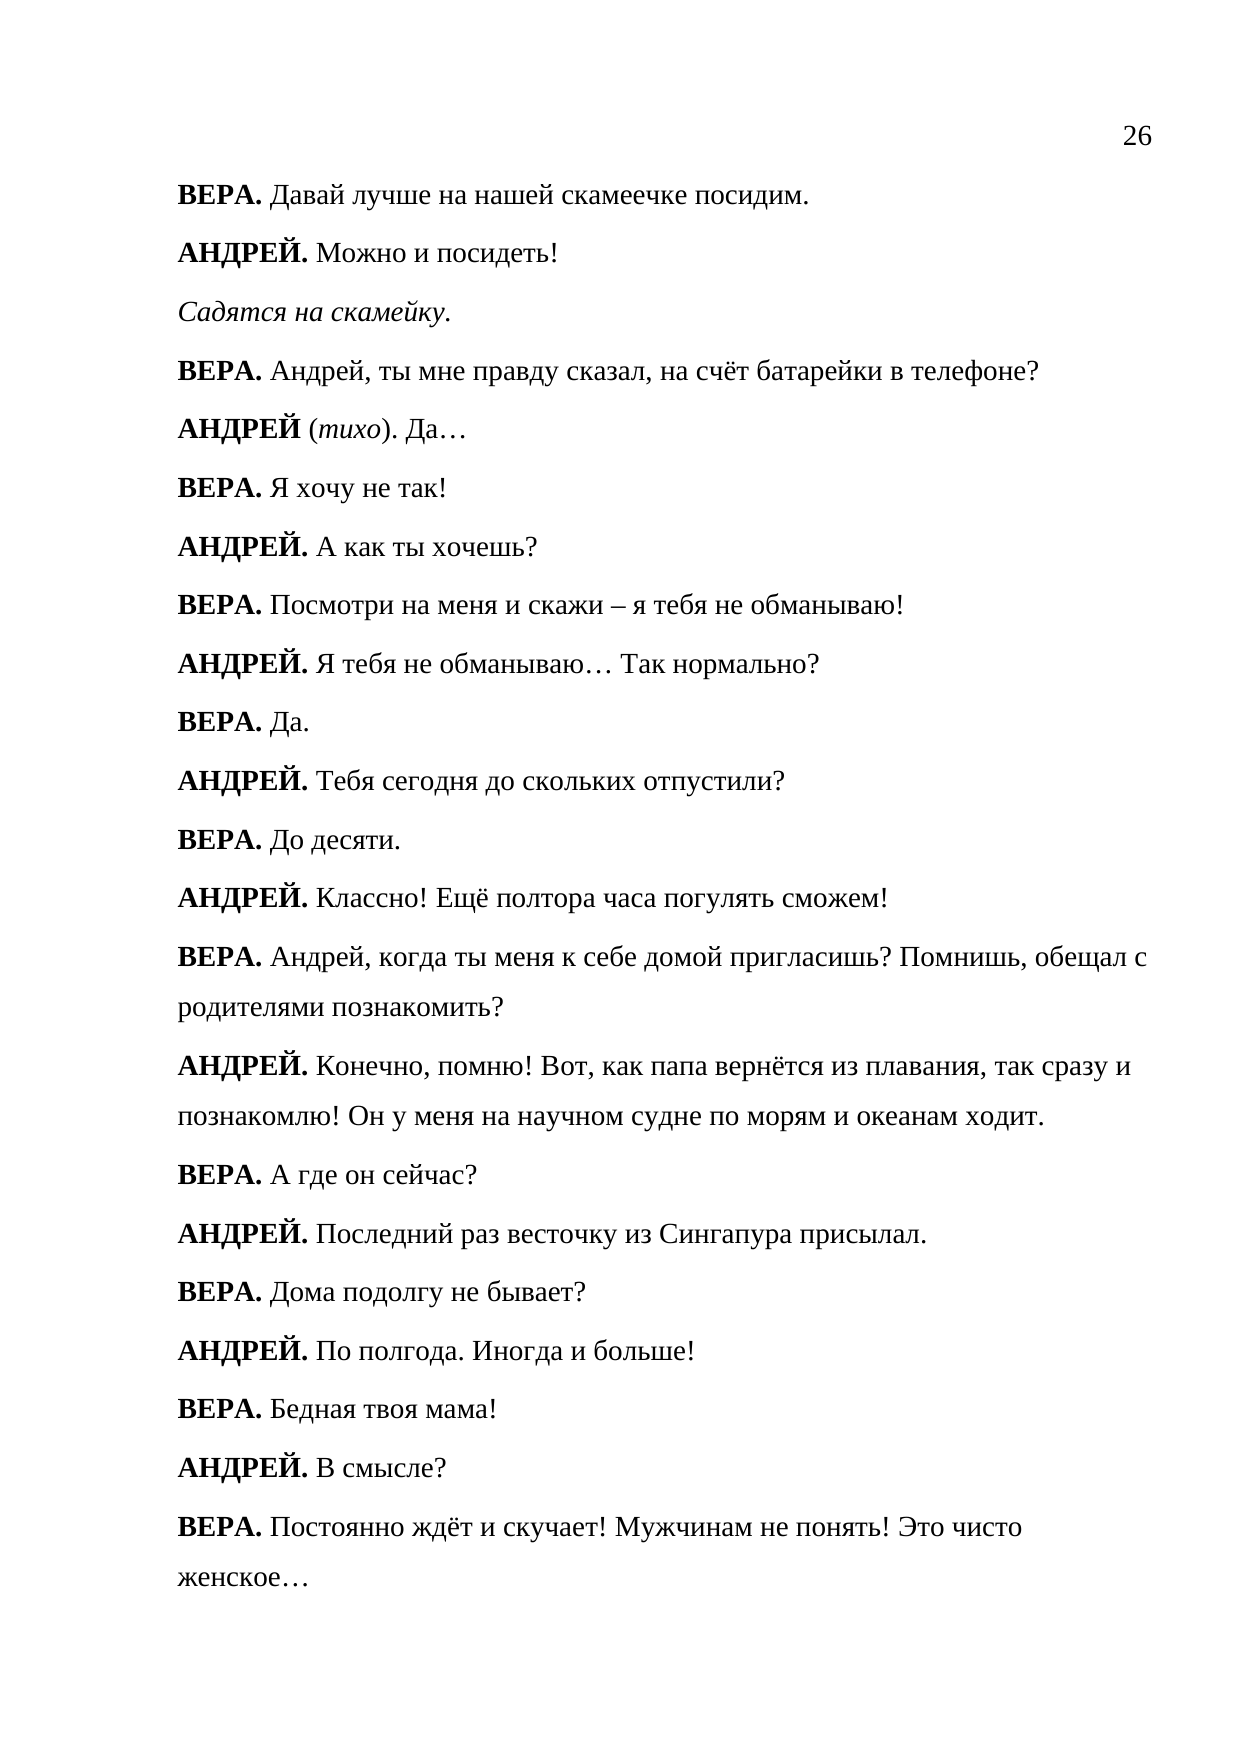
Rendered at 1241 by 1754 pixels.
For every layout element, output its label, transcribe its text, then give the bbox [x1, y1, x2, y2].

text АНДРЕЙ. Последний раз весточку из Сингапура присылал. [177, 1216, 1152, 1249]
text ВЕРА. До десяти. [177, 822, 1152, 855]
text АНДРЕЙ. Я тебя не обманываю… Так нормально? [177, 646, 1152, 679]
text АНДРЕЙ. А как ты хочешь? [177, 529, 1152, 562]
text ВЕРА. Постоянно ждёт и скучает! Мужчинам не понять! Это чисто женское… [177, 1509, 1152, 1593]
text АНДРЕЙ. Конечно, помню! Вот, как папа вернётся из плавания, так сразу и познакомлю! Он у меня на научном судне по морям и океанам ходит. [177, 1048, 1152, 1132]
text АНДРЕЙ. Можно и посидеть! [177, 235, 1152, 269]
text 26 [177, 118, 1152, 152]
text Садятся на скамейку. [177, 294, 1152, 328]
text АНДРЕЙ. Тебя сегодня до скольких отпустили? [177, 763, 1152, 797]
text АНДРЕЙ. В смысле? [177, 1450, 1152, 1484]
text АНДРЕЙ. Классно! Ещё полтора часа погулять сможем! [177, 881, 1152, 914]
text ВЕРА. Дома подолгу не бывает? [177, 1274, 1152, 1308]
text ВЕРА. Бедная твоя мама! [177, 1392, 1152, 1425]
text ВЕРА. А где он сейчас? [177, 1157, 1152, 1191]
text ВЕРА. Андрей, ты мне правду сказал, на счёт батарейки в телефоне? [177, 353, 1152, 386]
text ВЕРА. Андрей, когда ты меня к себе домой пригласишь? Помнишь, обещал с родителями познакомить? [177, 939, 1152, 1023]
text АНДРЕЙ. По полгода. Иногда и больше! [177, 1333, 1152, 1367]
text ВЕРА. Да. [177, 704, 1152, 738]
text АНДРЕЙ (тихо). Да… [177, 411, 1152, 445]
text ВЕРА. Я хочу не так! [177, 470, 1152, 503]
text ВЕРА. Посмотри на меня и скажи – я тебя не обманываю! [177, 587, 1152, 621]
text ВЕРА. Давай лучше на нашей скамеечке посидим. [177, 177, 1152, 210]
